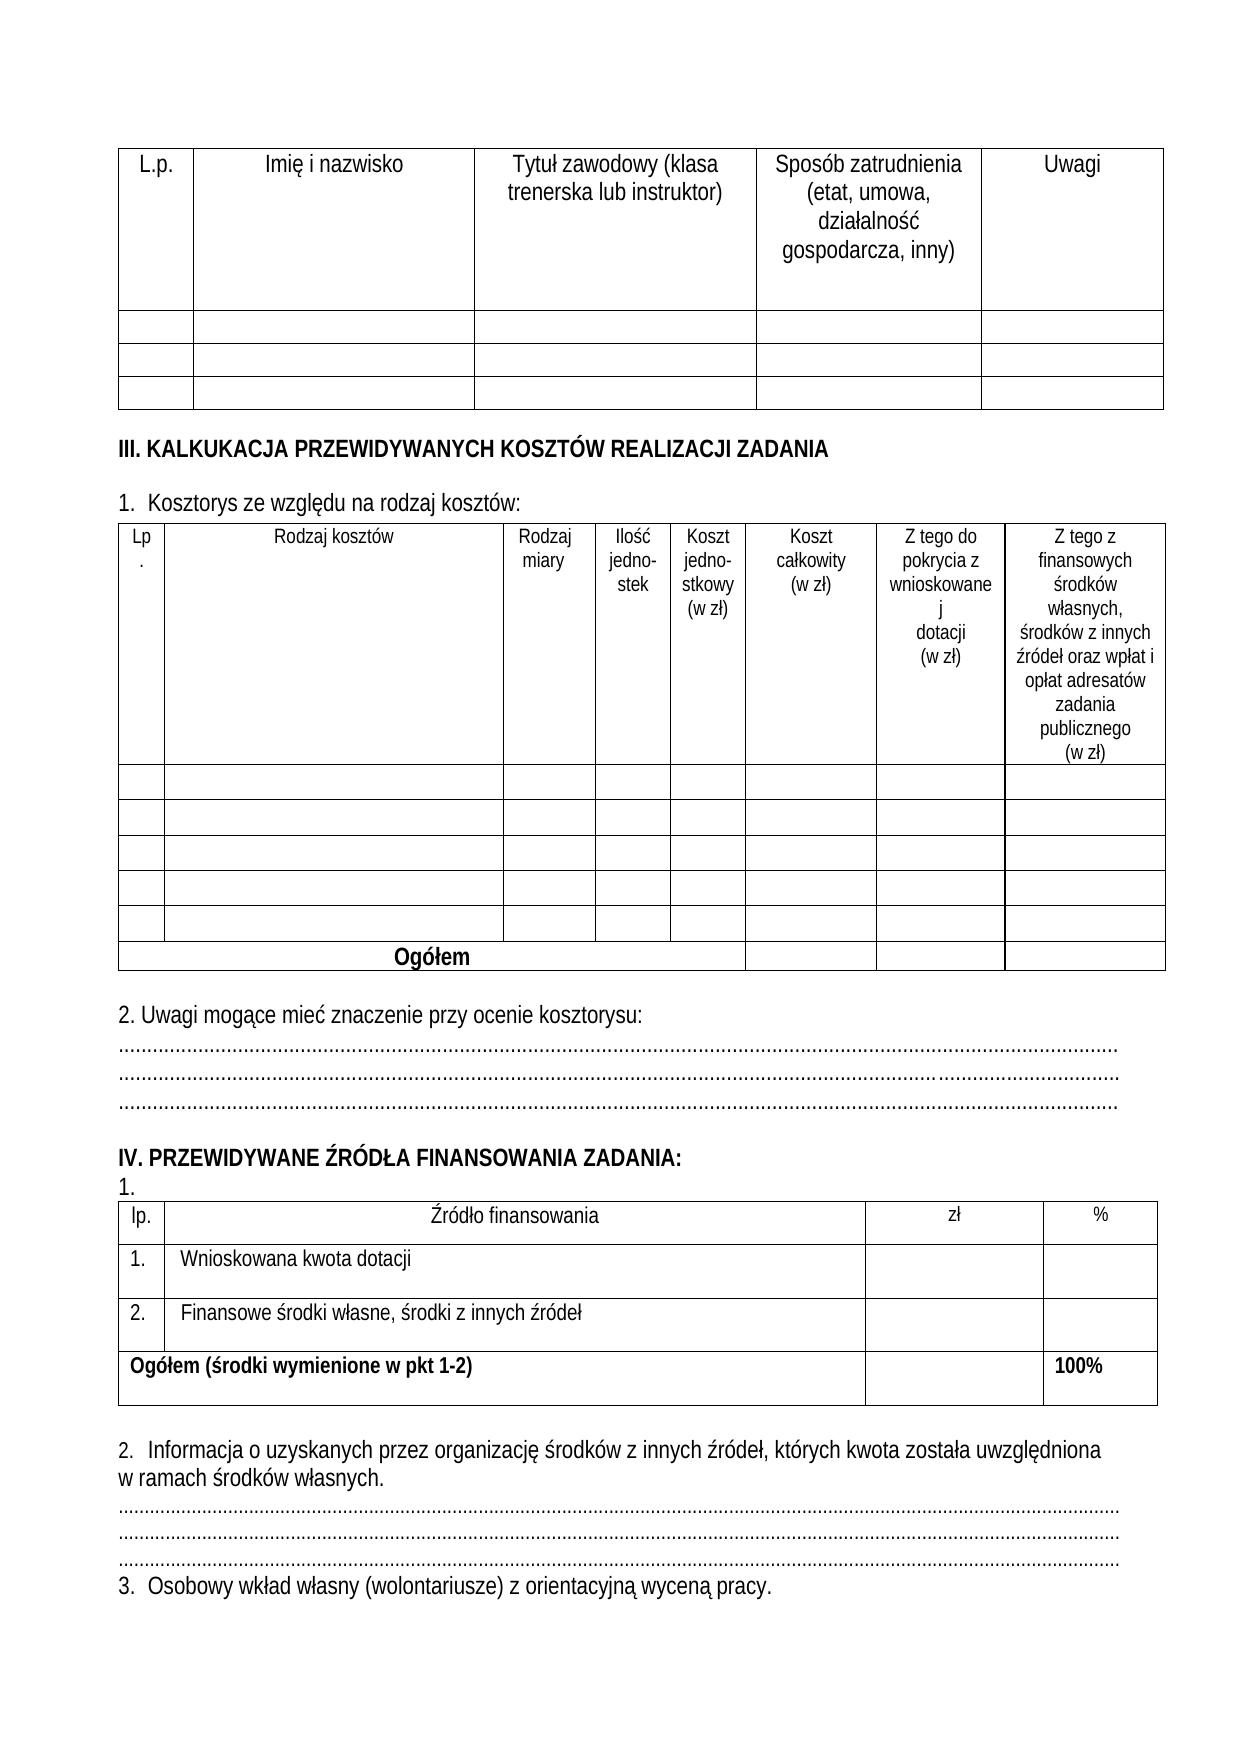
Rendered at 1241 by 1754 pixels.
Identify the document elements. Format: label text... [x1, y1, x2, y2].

table_cell [877, 906, 1004, 941]
table_header Ilość jedno-stek [596, 524, 670, 764]
subtitle Kosztorys ze względu na rodzaj kosztów: [118, 488, 1122, 517]
table_cell Ogółem [119, 942, 745, 970]
table_cell [746, 942, 876, 970]
table_cell [746, 765, 876, 799]
table_cell Ogółem (środki wymienione w pkt 1-2) [119, 1352, 865, 1405]
table_cell [746, 836, 876, 870]
table_cell 2. [119, 1299, 164, 1351]
table_header Imię i nazwisko [194, 149, 474, 310]
text ................................................................................................................................................................................................................................................................................................................................................................................................................................................................................................................................................ [118, 1029, 1122, 1115]
table_cell [757, 344, 981, 376]
table_cell [165, 765, 503, 799]
table_cell [671, 836, 745, 870]
table_cell [165, 906, 503, 941]
table_header lp. [119, 1202, 164, 1244]
table_cell [671, 871, 745, 905]
table_cell [504, 871, 595, 905]
table_cell [1006, 871, 1165, 905]
table_cell [504, 800, 595, 834]
text IV. PRZEWIDYWANE ŹRÓDŁA FINANSOWANIA ZADANIA: [118, 1143, 1122, 1172]
table_cell [671, 765, 745, 799]
table_header Koszt jedno-stkowy (w zł) [671, 524, 745, 764]
table_cell [877, 765, 1004, 799]
table_header Lp. [119, 524, 164, 764]
table_cell [119, 836, 164, 870]
table_cell [165, 836, 503, 870]
table_cell [119, 800, 164, 834]
table_header % [1044, 1202, 1157, 1244]
table_cell [596, 836, 670, 870]
table_cell [1006, 800, 1165, 834]
table_cell [475, 311, 756, 343]
table_cell [671, 906, 745, 941]
table_header Sposób zatrudnienia (etat, umowa, działalność gospodarcza, inny) [757, 149, 981, 310]
table_cell [866, 1352, 1043, 1405]
table_header Rodzaj miary [504, 524, 595, 764]
table_header Koszt całkowity (w zł) [746, 524, 876, 764]
table_cell [119, 906, 164, 941]
table_cell [866, 1245, 1043, 1297]
table_header Z tego do pokrycia z wnioskowanej dotacji (w zł) [877, 524, 1004, 764]
table_cell [194, 311, 474, 343]
table_cell [746, 906, 876, 941]
table_cell [596, 871, 670, 905]
subtitle III. KALKUKACJA PRZEWIDYWANYCH KOSZTÓW REALIZACJI ZADANIA [118, 434, 1122, 463]
table_header Rodzaj kosztów [165, 524, 503, 764]
table_cell [475, 344, 756, 376]
table_cell [596, 800, 670, 834]
table_cell [1044, 1299, 1157, 1351]
table_cell Finansowe środki własne, środki z innych źródeł [165, 1299, 865, 1351]
table_cell [757, 311, 981, 343]
table_cell [877, 942, 1004, 970]
table_cell [1044, 1245, 1157, 1297]
table_cell [165, 800, 503, 834]
table_cell [119, 377, 193, 408]
table_cell [982, 344, 1163, 376]
table_header zł [866, 1202, 1043, 1244]
table_cell [1006, 836, 1165, 870]
table_cell [1006, 765, 1165, 799]
table_cell [671, 800, 745, 834]
table_cell [119, 871, 164, 905]
table_cell [877, 800, 1004, 834]
table_cell 100% [1044, 1352, 1157, 1405]
table_cell Wnioskowana kwota dotacji [165, 1245, 865, 1297]
table_cell [119, 344, 193, 376]
table_cell [757, 377, 981, 408]
table_cell [746, 871, 876, 905]
table_header Z tego z finansowych środków własnych, środków z innych źródeł oraz wpłat i opłat adresatów zadania publicznego (w zł) [1006, 524, 1165, 764]
table_cell [1006, 942, 1165, 970]
table_cell [596, 765, 670, 799]
table_cell [746, 800, 876, 834]
table_cell [504, 906, 595, 941]
table_cell [475, 377, 756, 408]
table_cell [982, 377, 1163, 408]
table_cell [119, 765, 164, 799]
table_header Uwagi [982, 149, 1163, 310]
table_cell [596, 906, 670, 941]
table_cell [866, 1299, 1043, 1351]
text 1. [118, 1172, 1122, 1201]
list Osobowy wkład własny (wolontariusze) z orientacyjną wyceną pracy. [118, 1571, 1122, 1600]
table_cell [877, 871, 1004, 905]
table_cell 1. [119, 1245, 164, 1297]
table_cell [982, 311, 1163, 343]
table_cell [194, 377, 474, 408]
table_cell [504, 765, 595, 799]
table_cell [165, 871, 503, 905]
table_header Tytuł zawodowy (klasa trenerska lub instruktor) [475, 149, 756, 310]
table_cell [1006, 906, 1165, 941]
table_cell [877, 836, 1004, 870]
table_header L.p. [119, 149, 193, 310]
table_cell [504, 836, 595, 870]
table_header Źródło finansowania [165, 1202, 865, 1244]
list Informacja o uzyskanych przez organizację środków z innych źródeł, których kwota została uwzględniona w ramach środków własnych. ................................................................................................................................................................................................................................................................................................................................................................................................................................................................................................................................................................................................ [118, 1435, 1122, 1571]
table_cell [119, 311, 193, 343]
table_cell [194, 344, 474, 376]
text 2. Uwagi mogące mieć znaczenie przy ocenie kosztorysu: [118, 1000, 1122, 1029]
